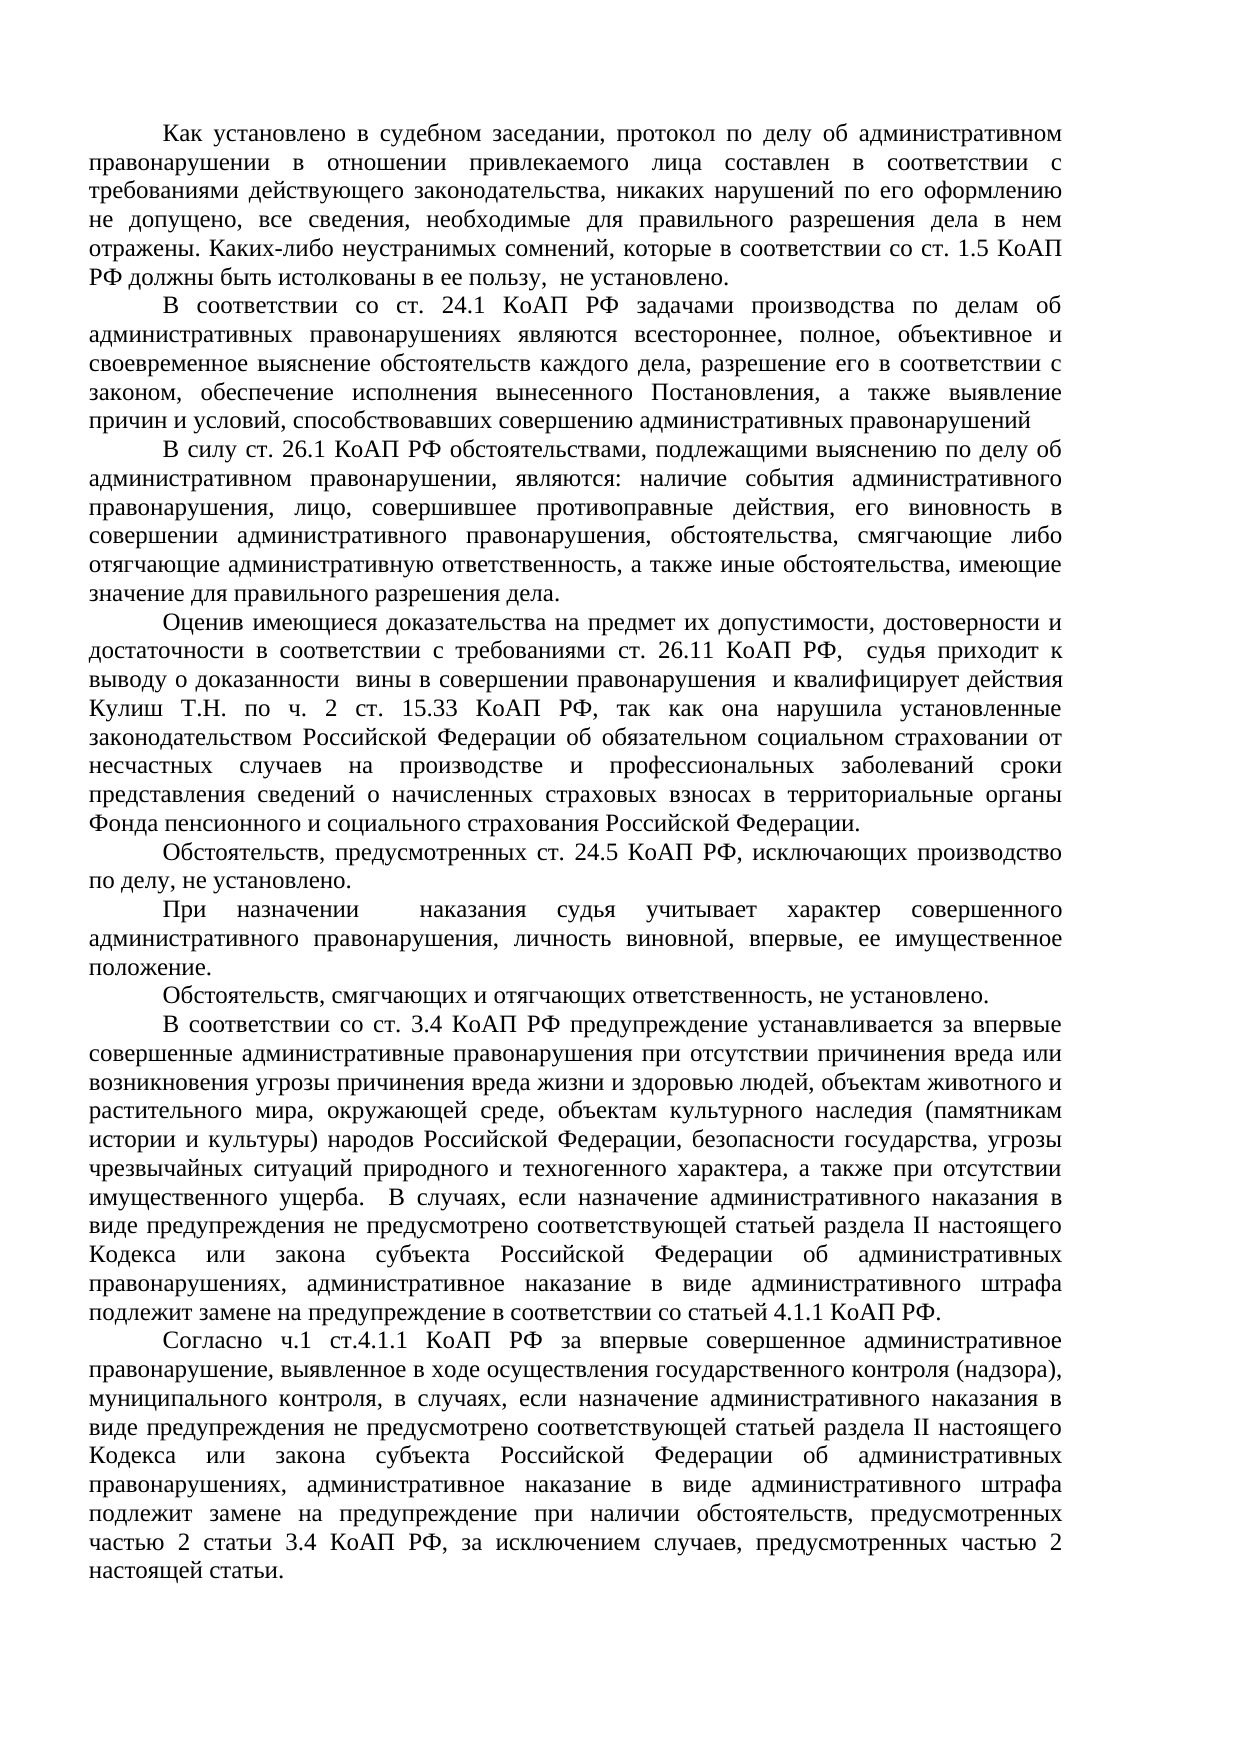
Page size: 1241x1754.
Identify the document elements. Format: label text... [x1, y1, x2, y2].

text Обстоятельств, смягчающих и отягчающих ответственность, не установлено. [89, 981, 1063, 1009]
text Оценив имеющиеся доказательства на предмет их допустимости, достоверности и достаточности в соответствии с требованиями ст. 26.11 КоАП РФ, судья приходит к выводу о доказанности вины в совершении правонарушения и квалифицирует действия Кулиш Т.Н. по ч. 2 ст. 15.33 КоАП РФ, так как она нарушила установленные законодательством Российской Федерации об обязательном социальном страховании от несчастных случаев на производстве и профессиональных заболеваний сроки представления сведений о начисленных страховых взносах в территориальные органы Фонда пенсионного и социального страхования Российской Федерации. [89, 607, 1063, 837]
text В соответствии со ст. 24.1 КоАП РФ задачами производства по делам об административных правонарушениях являются всестороннее, полное, объективное и своевременное выяснение обстоятельств каждого дела, разрешение его в соответствии с законом, обеспечение исполнения вынесенного Постановления, а также выявление причин и условий, способствовавших совершению административных правонарушений [89, 291, 1063, 434]
text Согласно ч.1 ст.4.1.1 КоАП РФ за впервые совершенное административное правонарушение, выявленное в ходе осуществления государственного контроля (надзора), муниципального контроля, в случаях, если назначение административного наказания в виде предупреждения не предусмотрено соответствующей статьей раздела II настоящего Кодекса или закона субъекта Российской Федерации об административных правонарушениях, административное наказание в виде административного штрафа подлежит замене на предупреждение при наличии обстоятельств, предусмотренных частью 2 статьи 3.4 КоАП РФ, за исключением случаев, предусмотренных частью 2 настоящей статьи. [89, 1326, 1063, 1584]
text В соответствии со ст. 3.4 КоАП РФ предупреждение устанавливается за впервые совершенные административные правонарушения при отсутствии причинения вреда или возникновения угрозы причинения вреда жизни и здоровью людей, объектам животного и растительного мира, окружающей среде, объектам культурного наследия (памятникам истории и культуры) народов Российской Федерации, безопасности государства, угрозы чрезвычайных ситуаций природного и техногенного характера, а также при отсутствии имущественного ущерба. В случаях, если назначение административного наказания в виде предупреждения не предусмотрено соответствующей статьей раздела II настоящего Кодекса или закона субъекта Российской Федерации об административных правонарушениях, административное наказание в виде административного штрафа подлежит замене на предупреждение в соответствии со статьей 4.1.1 КоАП РФ. [89, 1009, 1063, 1326]
text При назначении наказания судья учитывает характер совершенного административного правонарушения, личность виновной, впервые, ее имущественное положение. [89, 894, 1063, 981]
text Обстоятельств, предусмотренных ст. 24.5 КоАП РФ, исключающих производство по делу, не установлено. [89, 837, 1063, 894]
text Как установлено в судебном заседании, протокол по делу об административном правонарушении в отношении привлекаемого лица составлен в соответствии с требованиями действующего законодательства, никаких нарушений по его оформлению не допущено, все сведения, необходимые для правильного разрешения дела в нем отражены. Каких-либо неустранимых сомнений, которые в соответствии со ст. 1.5 КоАП РФ должны быть истолкованы в ее пользу, не установлено. [89, 118, 1063, 291]
text В силу ст. 26.1 КоАП РФ обстоятельствами, подлежащими выяснению по делу об административном правонарушении, являются: наличие события административного правонарушения, лицо, совершившее противоправные действия, его виновность в совершении административного правонарушения, обстоятельства, смягчающие либо отягчающие административную ответственность, а также иные обстоятельства, имеющие значение для правильного разрешения дела. [89, 434, 1063, 607]
